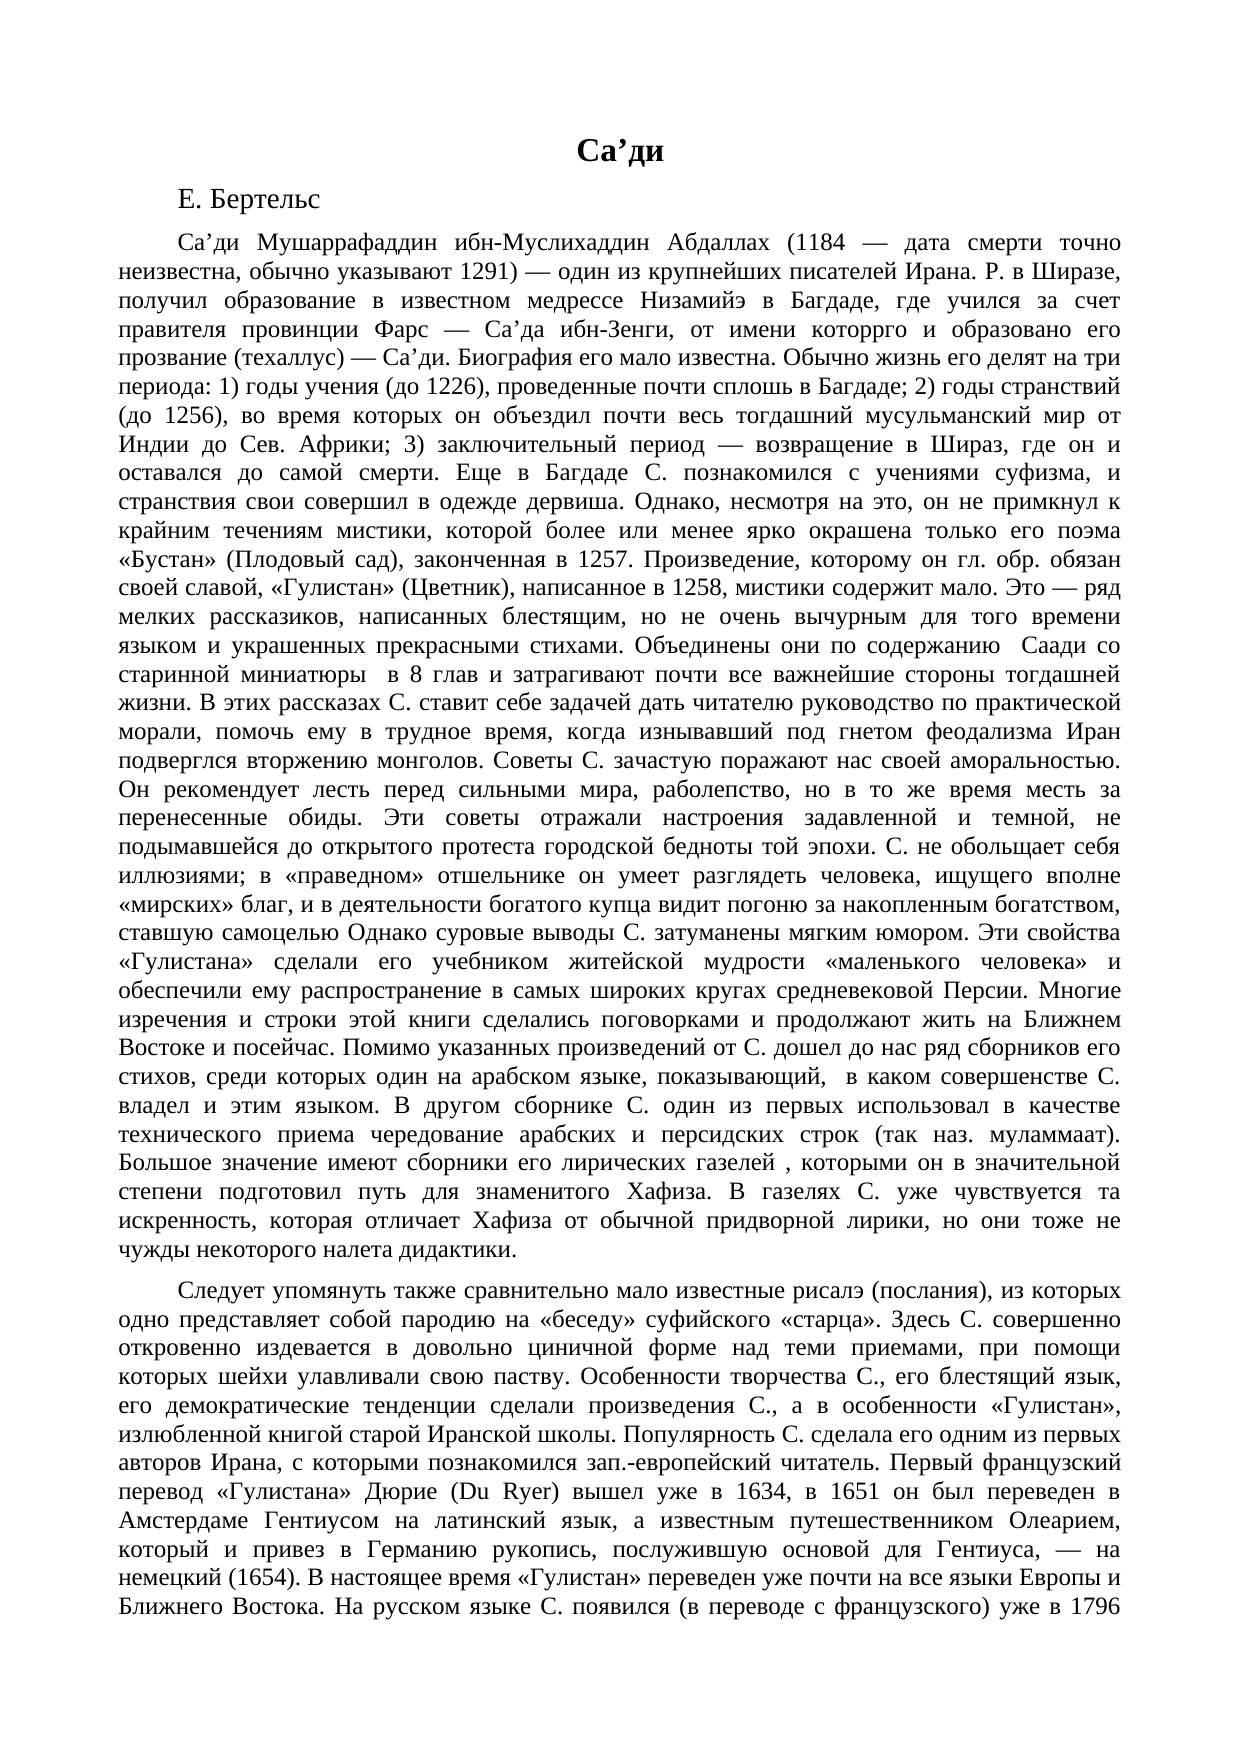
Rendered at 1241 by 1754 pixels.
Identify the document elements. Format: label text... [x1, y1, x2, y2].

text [118, 1275, 1122, 1620]
text Е. Бертельс [118, 181, 1122, 215]
text Са’ди [118, 131, 1122, 169]
text Са’ди Мушаррафаддин ибн-Муслихаддин Абдаллах (1184 — дата смерти точно неизвестна, обычно указывают 1291) — один из крупнейших писателей Ирана. Р. в Ширазе, получил образование в известном медрессе Низамийэ в Багдаде, где учился за счет правителя провинции Фарс — Са’да ибн-Зенги, от имени которрго и образовано его прозвание (техаллус) — Са’ди. Биография его мало известна. Обычно жизнь его делят на три периода: 1) годы учения (до 1226), проведенные почти сплошь в Багдаде; 2) годы странствий (до 1256), во время которых он объездил почти весь тогдашний мусульманский мир от Индии до Сев. Африки; 3) заключительный период — возвращение в Шираз, где он и оставался до самой смерти. Еще в Багдаде С. познакомился с учениями суфизма, и странствия свои совершил в одежде дервиша. Однако, несмотря на это, он не примкнул к крайним течениям мистики, которой более или менее ярко окрашена только его поэма «Бустан» (Плодовый сад), законченная в 1257. Произведение, которому он гл. обр. обязан своей славой, «Гулистан» (Цветник), написанное в 1258, мистики содержит мало. Это — ряд мелких рассказиков, написанных блестящим, но не очень вычурным для того времени языком и украшенных прекрасными стихами. Объединены они по содержанию Саади со старинной миниатюры в 8 глав и затрагивают почти все важнейшие стороны тогдашней жизни. В этих рассказах С. ставит себе задачей дать читателю руководство по практической морали, помочь ему в трудное время, когда изнывавший под гнетом феодализма Иран подверглся вторжению монголов. Советы С. зачастую поражают нас своей аморальностью. Он рекомендует лесть перед сильными мира, раболепство, но в то же время месть за перенесенные обиды. Эти советы отражали настроения задавленной и темной, не подымавшейся до открытого протеста городской бедноты той эпохи. С. не обольщает себя иллюзиями; в «праведном» отшельнике он умеет разглядеть человека, ищущего вполне «мирских» благ, и в деятельности богатого купца видит погоню за накопленным богатством, ставшую самоцелью Однако суровые выводы С. затуманены мягким юмором. Эти свойства «Гулистана» сделали его учебником житейской мудрости «маленького человека» и обеспечили ему распространение в самых широких кругах средневековой Персии. Многие изречения и строки этой книги сделались поговорками и продолжают жить на Ближнем Востоке и посейчас. Помимо указанных произведений от С. дошел до нас ряд сборников его стихов, среди которых один на арабском языке, показывающий, в каком совершенстве С. владел и этим языком. В другом сборнике С. один из первых использовал в качестве технического приема чередование арабских и персидских строк (так наз. муламмаат). Большое значение имеют сборники его лирических газелей , которыми он в значительной степени подготовил путь для знаменитого Хафиза. В газелях С. уже чувствуется та искренность, которая отличает Хафиза от обычной придворной лирики, но они тоже не чужды некоторого налета дидактики. [118, 227, 1122, 1262]
